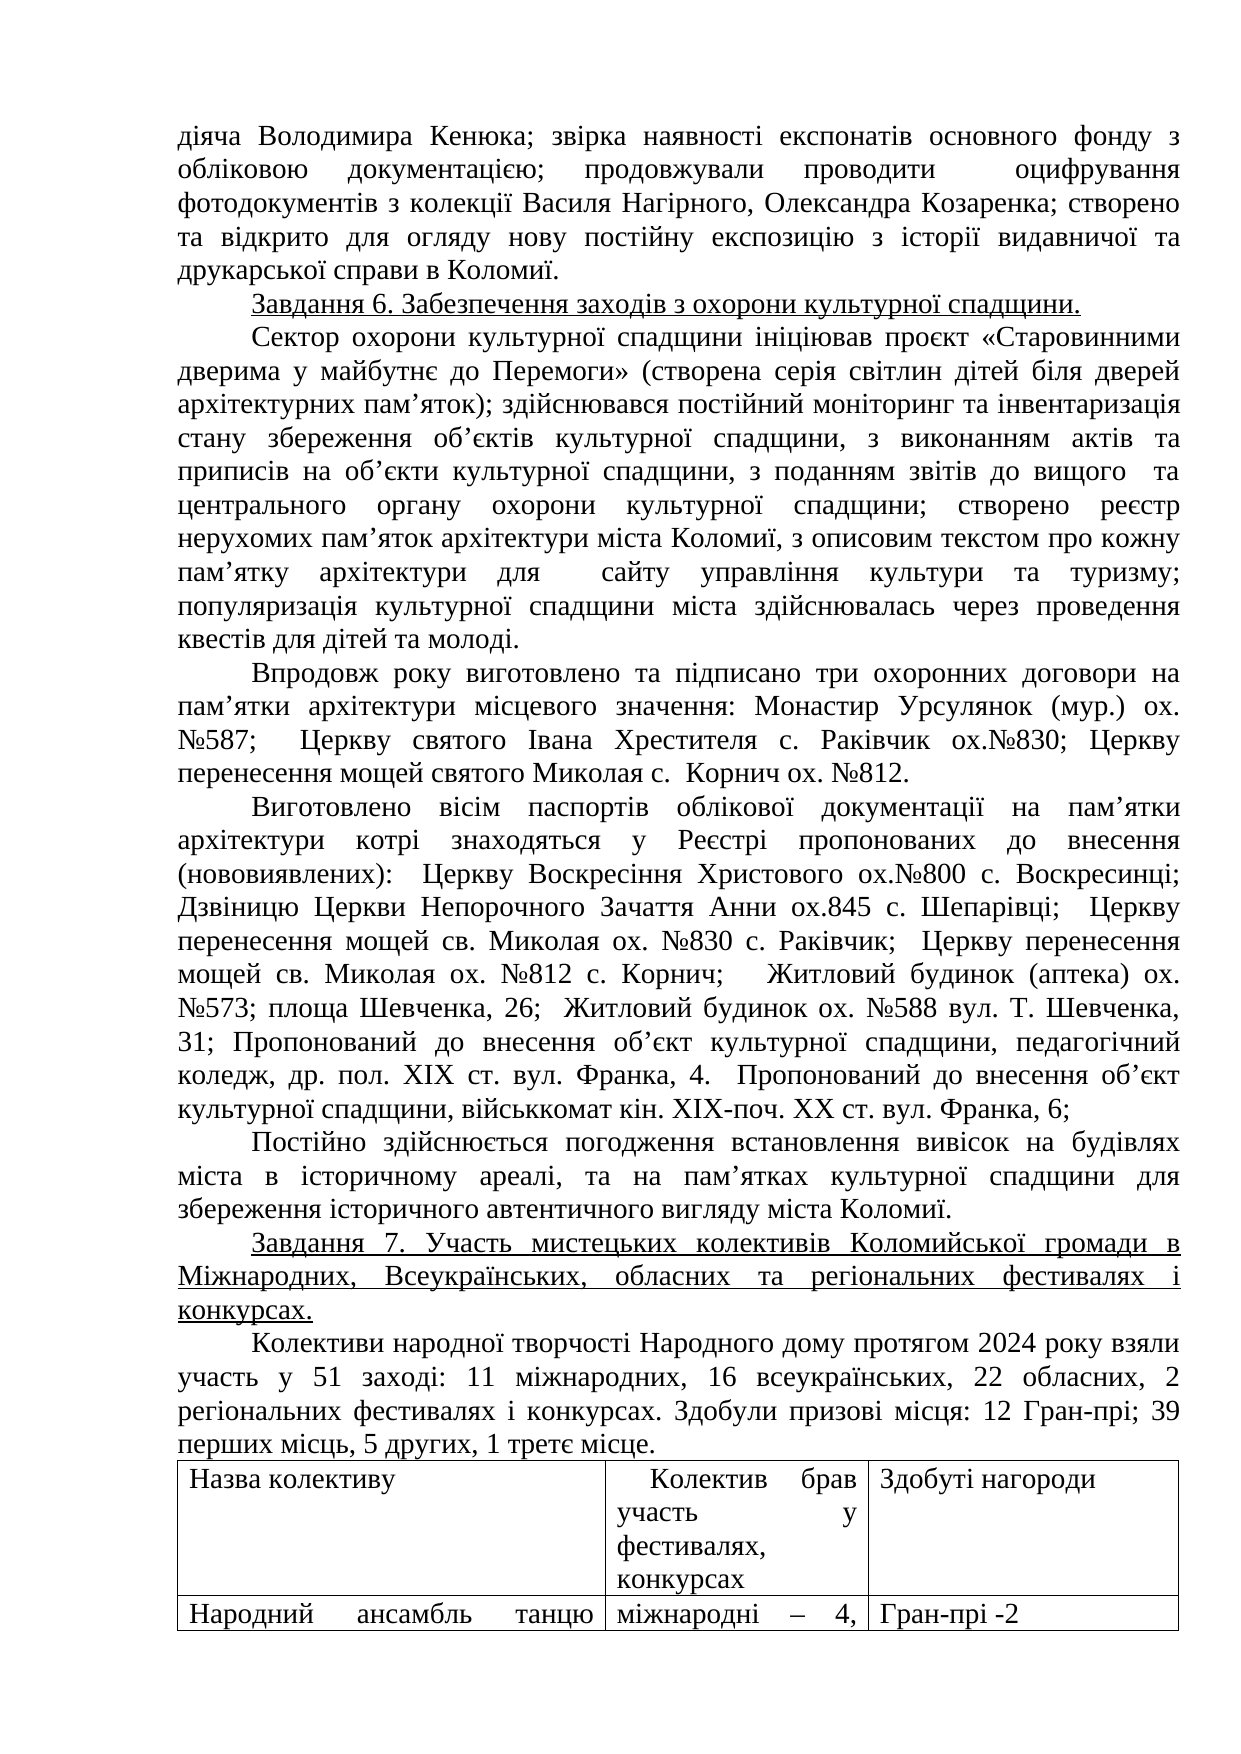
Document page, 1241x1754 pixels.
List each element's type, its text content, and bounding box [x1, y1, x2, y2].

table_header Здобуті нагороди [869, 1461, 1178, 1595]
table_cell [606, 1596, 868, 1629]
text Завдання 7. Участь мистецьких колективів Коломийської громади в Міжнародних, Всеукраїнських, обласних та регіональних фестивалях і конкурсах. [177, 1225, 1181, 1288]
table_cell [178, 1596, 605, 1629]
table_header Колектив брав участь у фестивалях, конкурсах [606, 1461, 868, 1595]
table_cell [869, 1596, 1178, 1629]
text Сектор охорони культурної спадщини ініціював проєкт «Старовинними дверима у майбутнє до Перемоги» (створена серія світлин дітей біля дверей архітектурних пам’яток); здійснювався постійний моніторинг та інвентаризація стану збереження об’єктів культурної спадщини, з виконанням актів та приписів на об’єкти культурної спадщини, з поданням звітів до вищого та центрального органу охорони культурної спадщини; створено реєстр нерухомих пам’яток архітектури міста Коломиї, з описовим текстом про кожну пам’ятку архітектури для сайту управління культури та туризму; популяризація культурної спадщини міста здійснювалась через проведення квестів для дітей та молоді. [177, 319, 1181, 655]
text Завдання 7. Участь мистецьких колективів Коломийської громади в Міжнародних, Всеукраїнських, обласних та регіональних фестивалях і конкурсах. [177, 1289, 1181, 1326]
text Виготовлено вісім паспортів облікової документації на пам’ятки архітектури котрі знаходяться у Реєстрі пропонованих до внесення (нововиявлених): Церкву Воскресіння Христового ох.№800 с. Воскресинці; Дзвіницю Церкви Непорочного Зачаття Анни ох.845 с. Шепарівці; Церкву перенесення мощей св. Миколая ох. №830 с. Раківчик; Церкву перенесення мощей св. Миколая ох. №812 с. Корнич; Житловий будинок (аптека) ох. №573; площа Шевченка, 26; Житловий будинок ох. №588 вул. Т. Шевченка, 31; Пропонований до внесення об’єкт культурної спадщини, педагогічний коледж, др. пол. ХІХ ст. вул. Франка, 4. Пропонований до внесення об’єкт культурної спадщини, військкомат кін. ХІХ-поч. ХХ ст. вул. Франка, 6; [177, 789, 1181, 1124]
text Постійно здійснюється погодження встановлення вивісок на будівлях міста в історичному ареалі, та на пам’ятках культурної спадщини для збереження історичного автентичного вигляду міста Коломиї. [177, 1124, 1181, 1225]
text Завдання 6. Забезпечення заходів з охорони культурної спадщини. [177, 286, 1181, 319]
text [177, 118, 1181, 286]
table_header Назва колективу [178, 1461, 605, 1595]
text Впродовж року виготовлено та підписано три охоронних договори на пам’ятки архітектури місцевого значення: Монастир Урсулянок (мур.) ох.№587; Церкву святого Івана Хрестителя с. Раківчик ох.№830; Церкву перенесення мощей святого Миколая с. Корнич ох. №812. [177, 655, 1181, 789]
text Колективи народної творчості Народного дому протягом 2024 року взяли участь у 51 заході: 11 міжнародних, 16 всеукраїнських, 22 обласних, 2 регіональних фестивалях і конкурсах. Здобули призові місця: 12 Гран-прі; 39 перших місць, 5 других, 1 третє місце. [177, 1326, 1181, 1460]
